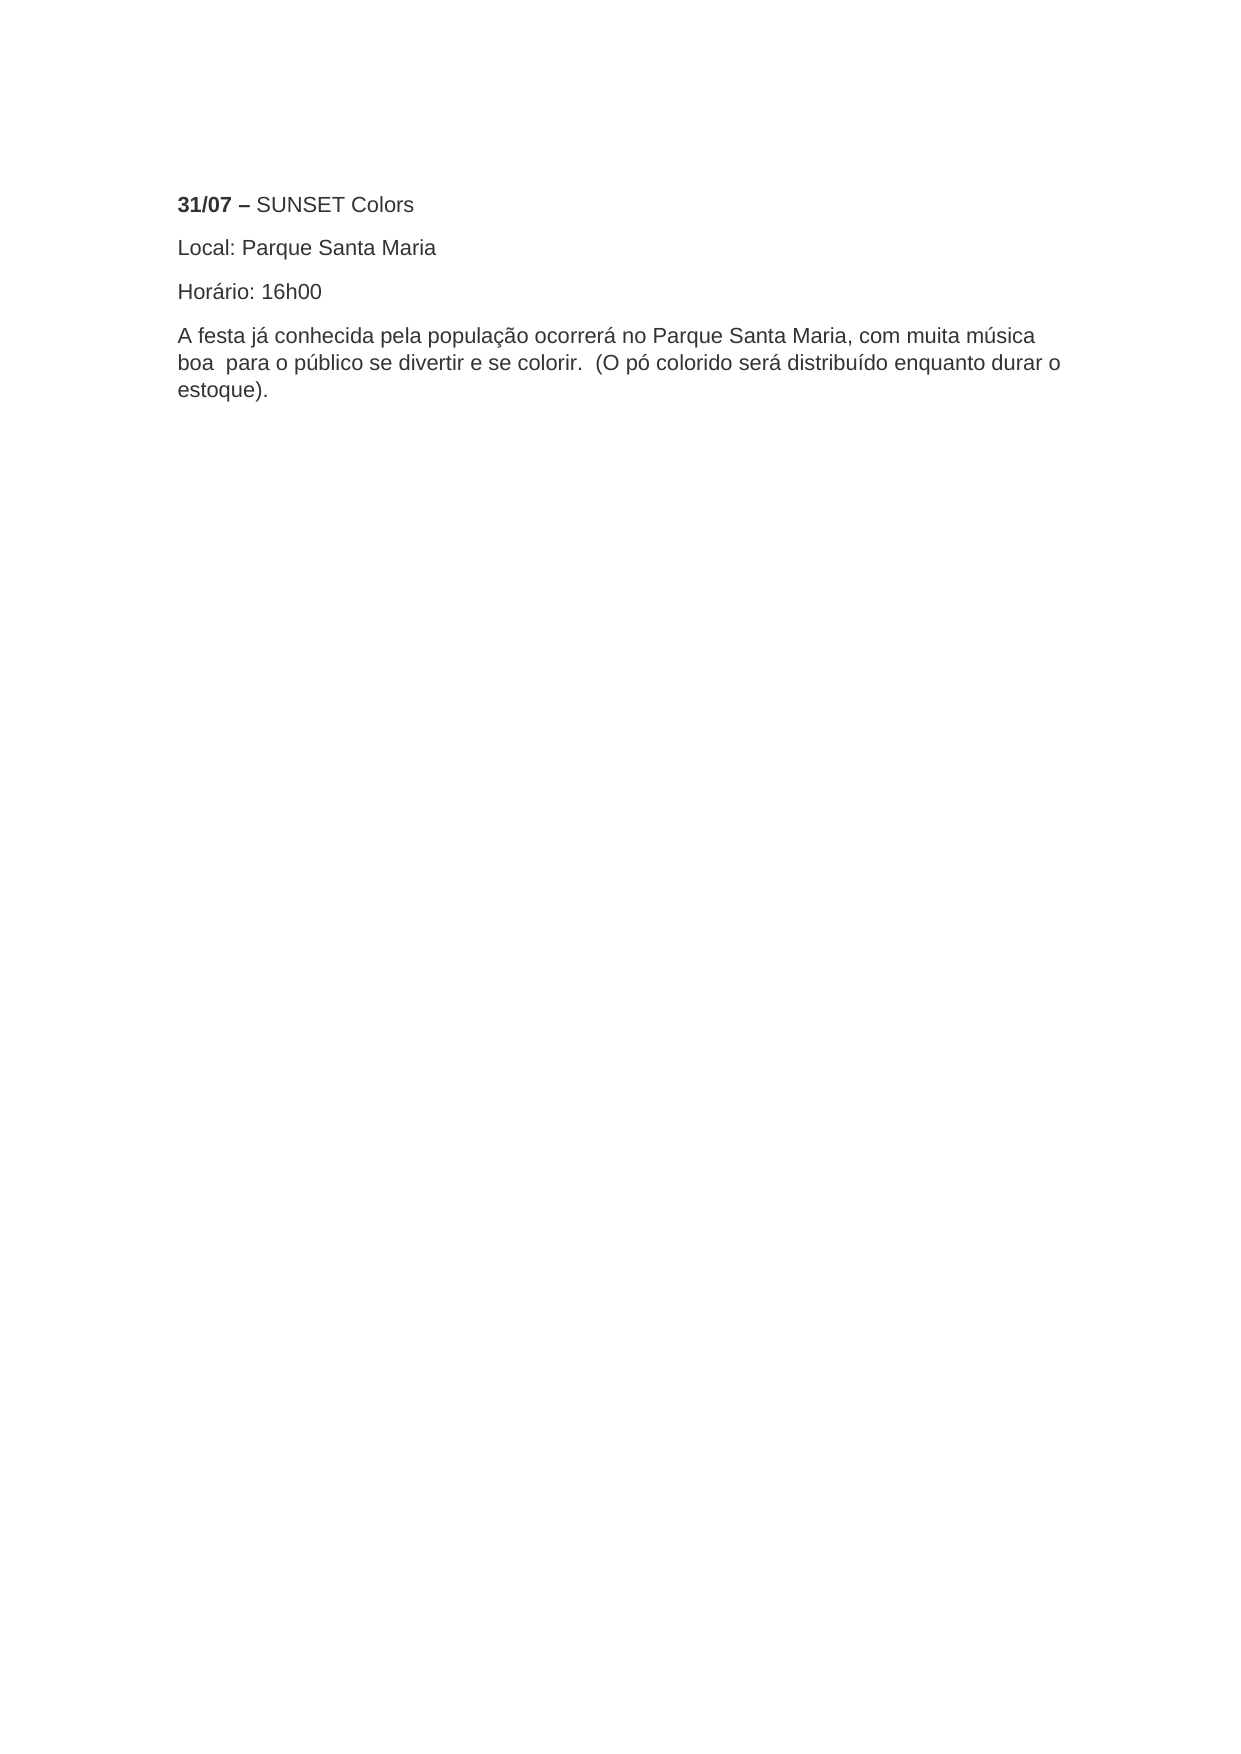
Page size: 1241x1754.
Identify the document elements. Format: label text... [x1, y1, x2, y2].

text Horário: 16h00 [177, 279, 1063, 304]
text Local: Parque Santa Maria [177, 235, 1063, 261]
text A festa já conhecida pela população ocorrerá no Parque Santa Maria, com muita música boa para o público se divertir e se colorir. (O pó colorido será distribuído enquanto durar o estoque). [177, 323, 1063, 403]
text 31/07 – SUNSET Colors [177, 191, 1063, 217]
